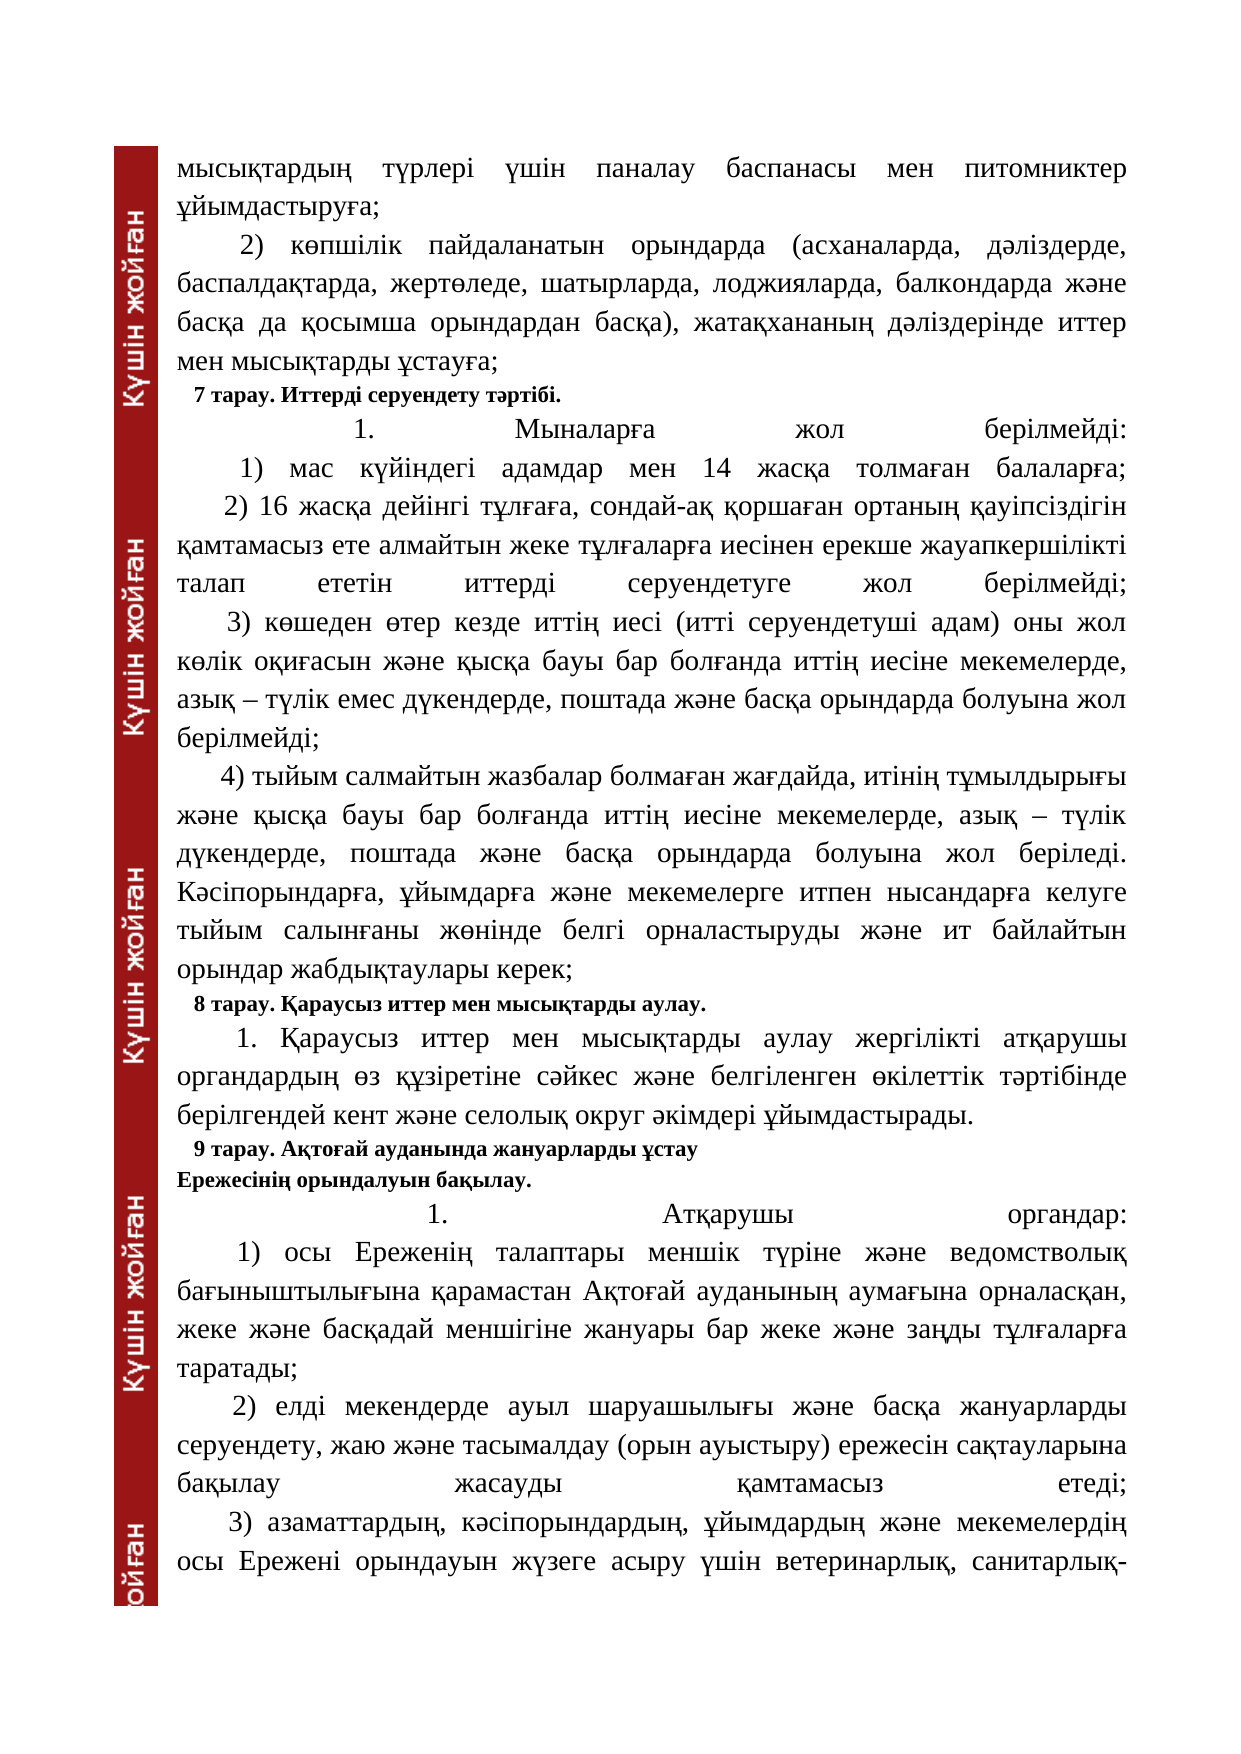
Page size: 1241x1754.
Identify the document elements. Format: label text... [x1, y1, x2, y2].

picture [114, 984, 158, 989]
picture [114, 376, 158, 381]
text 1. Мыналарға жол берілмейді: 1) мас күйіндегі адамдар мен 14 жасқа толмаған балаларға; 2) 16 жасқа дейінгі тұлғаға, сондай-ақ қоршаған ортаның қауіпсіздігін қамтамасыз ете алмайтын жеке тұлғаларға иесінен ерекше жауапкершілікті талап ететін иттерді серуендетуге жол берілмейді; 3) көшеден өтер кезде иттің иесі (итті серуендетуші адам) оны жол көлік оқиғасын және қысқа бауы бар болғанда иттің иесіне мекемелерде, азық – түлік емес дүкендерде, поштада және басқа орындарда болуына жол берілмейді; 4) тыйым салмайтын жазбалар болмаған жағдайда, итінің тұмылдырығы және қысқа бауы бар болғанда иттің иесіне мекемелерде, азық – түлік дүкендерде, поштада және басқа орындарда болуына жол беріледі. Кәсіпорындарға, ұйымдарға және мекемелерге итпен нысандарға келуге тыйым салынғаны жөнінде белгі орналастыруды және ит байлайтын орындар жабдықтаулары керек; [112, 411, 1128, 984]
picture [114, 1016, 158, 1020]
picture [114, 1192, 158, 1196]
text 8 тарау. Қараусыз иттер мен мысықтарды аулау. [112, 989, 1128, 1016]
picture [114, 1130, 158, 1135]
text 9 тарау. Ақтоғай ауданында жануарларды ұстау Ережесінің орындалуын бақылау. [112, 1135, 1128, 1192]
picture [114, 146, 158, 150]
picture [114, 1576, 158, 1606]
text 1. Қараусыз иттер мен мысықтарды аулау жергілікті атқарушы органдардың өз құзіретіне сәйкес және белгіленген өкілеттік тәртібінде берілгендей кент және селолық округ әкімдері ұйымдастырады. [112, 1020, 1128, 1130]
text 7 тарау. Иттерді серуендету тәртібі. [112, 381, 1128, 408]
